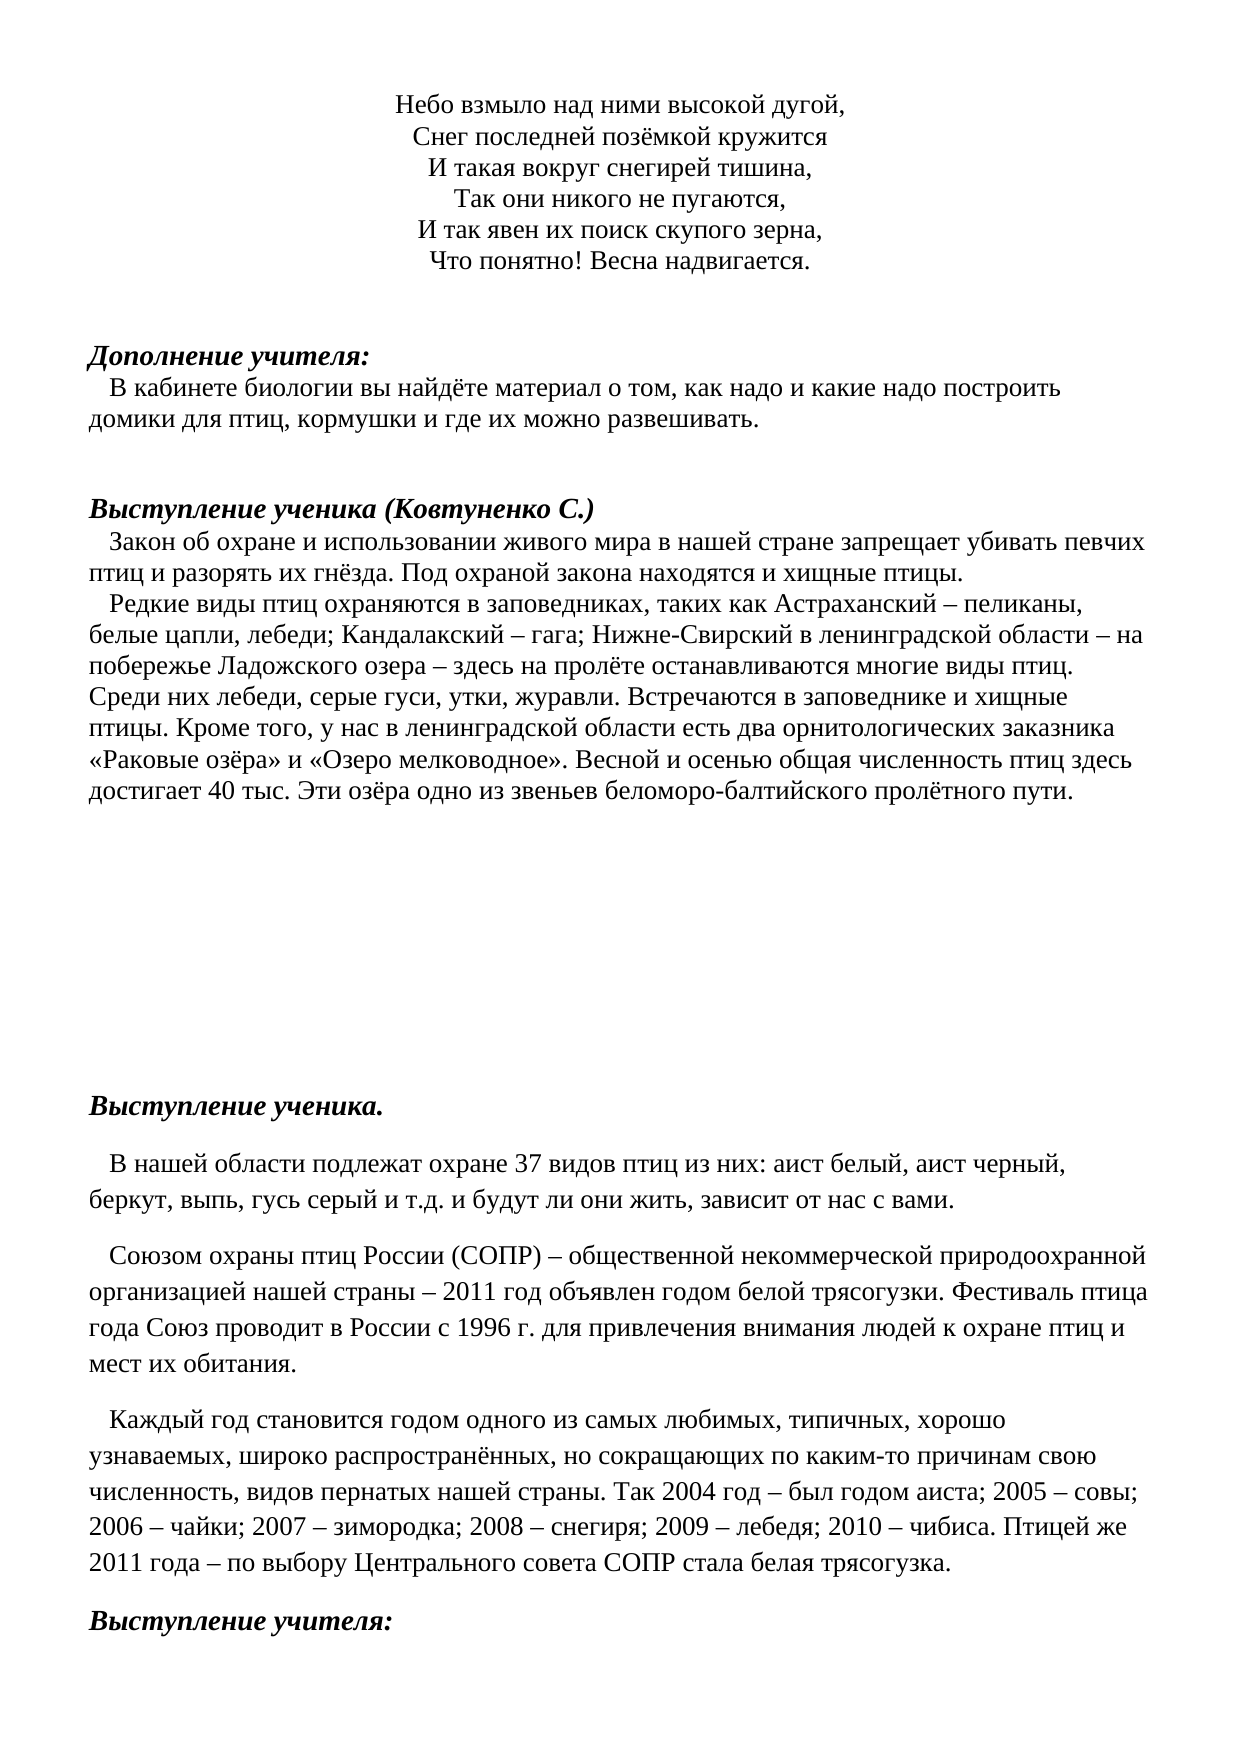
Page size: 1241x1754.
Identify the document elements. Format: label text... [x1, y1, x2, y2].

text Небо взмыло над ними высокой дугой, [89, 89, 1152, 120]
text Выступление ученика (Ковтуненко С.) [89, 491, 1152, 525]
text В нашей области подлежат охране 37 видов птиц из них: аист белый, аист черный, беркут, выпь, гусь серый и т.д. и будут ли они жить, зависит от нас с вами. [89, 1147, 1152, 1214]
text Так они никого не пугаются, [89, 182, 1152, 213]
text Дополнение учителя: [89, 338, 1152, 371]
text И такая вокруг снегирей тишина, [89, 151, 1152, 182]
text Каждый год становится годом одного из самых любимых, типичных, хорошо узнаваемых, широко распространённых, но сокращающих по каким-то причинам свою численность, видов пернатых нашей страны. Так 2004 год – был годом аиста; 2005 – совы; 2006 – чайки; 2007 – зимородка; 2008 – снегиря; 2009 – лебедя; 2010 – чибиса. Птицей же 2011 года – по выбору Центрального совета СОПР стала белая трясогузка. [89, 1403, 1152, 1577]
text Снег последней позёмкой кружится [89, 120, 1152, 151]
text Выступление ученика. [89, 1088, 1152, 1121]
text Выступление учителя: [89, 1603, 1152, 1636]
text Редкие виды птиц охраняются в заповедниках, таких как Астраханский – пеликаны, белые цапли, лебеди; Кандалакский – гага; Нижне-Свирский в ленинградской области – на побережье Ладожского озера – здесь на пролёте останавливаются многие виды птиц. Среди них лебеди, серые гуси, утки, журавли. Встречаются в заповеднике и хищные птицы. Кроме того, у нас в ленинградской области есть два орнитологических заказника «Раковые озёра» и «Озеро мелководное». Весной и осенью общая численность птиц здесь достигает 40 тыс. Эти озёра одно из звеньев беломоро-балтийского пролётного пути. [89, 587, 1152, 805]
text В кабинете биологии вы найдёте материал о том, как надо и какие надо построить домики для птиц, кормушки и где их можно развешивать. [89, 371, 1152, 434]
text И так явен их поиск скупого зерна, [89, 213, 1152, 244]
text Союзом охраны птиц России (СОПР) – общественной некоммерческой природоохранной организацией нашей страны – 2011 год объявлен годом белой трясогузки. Фестиваль птица года Союз проводит в России с 1996 г. для привлечения внимания людей к охране птиц и мест их обитания. [89, 1239, 1152, 1378]
text Закон об охране и использовании живого мира в нашей стране запрещает убивать певчих птиц и разорять их гнёзда. Под охраной закона находятся и хищные птицы. [89, 525, 1152, 587]
text Что понятно! Весна надвигается. [89, 244, 1152, 276]
